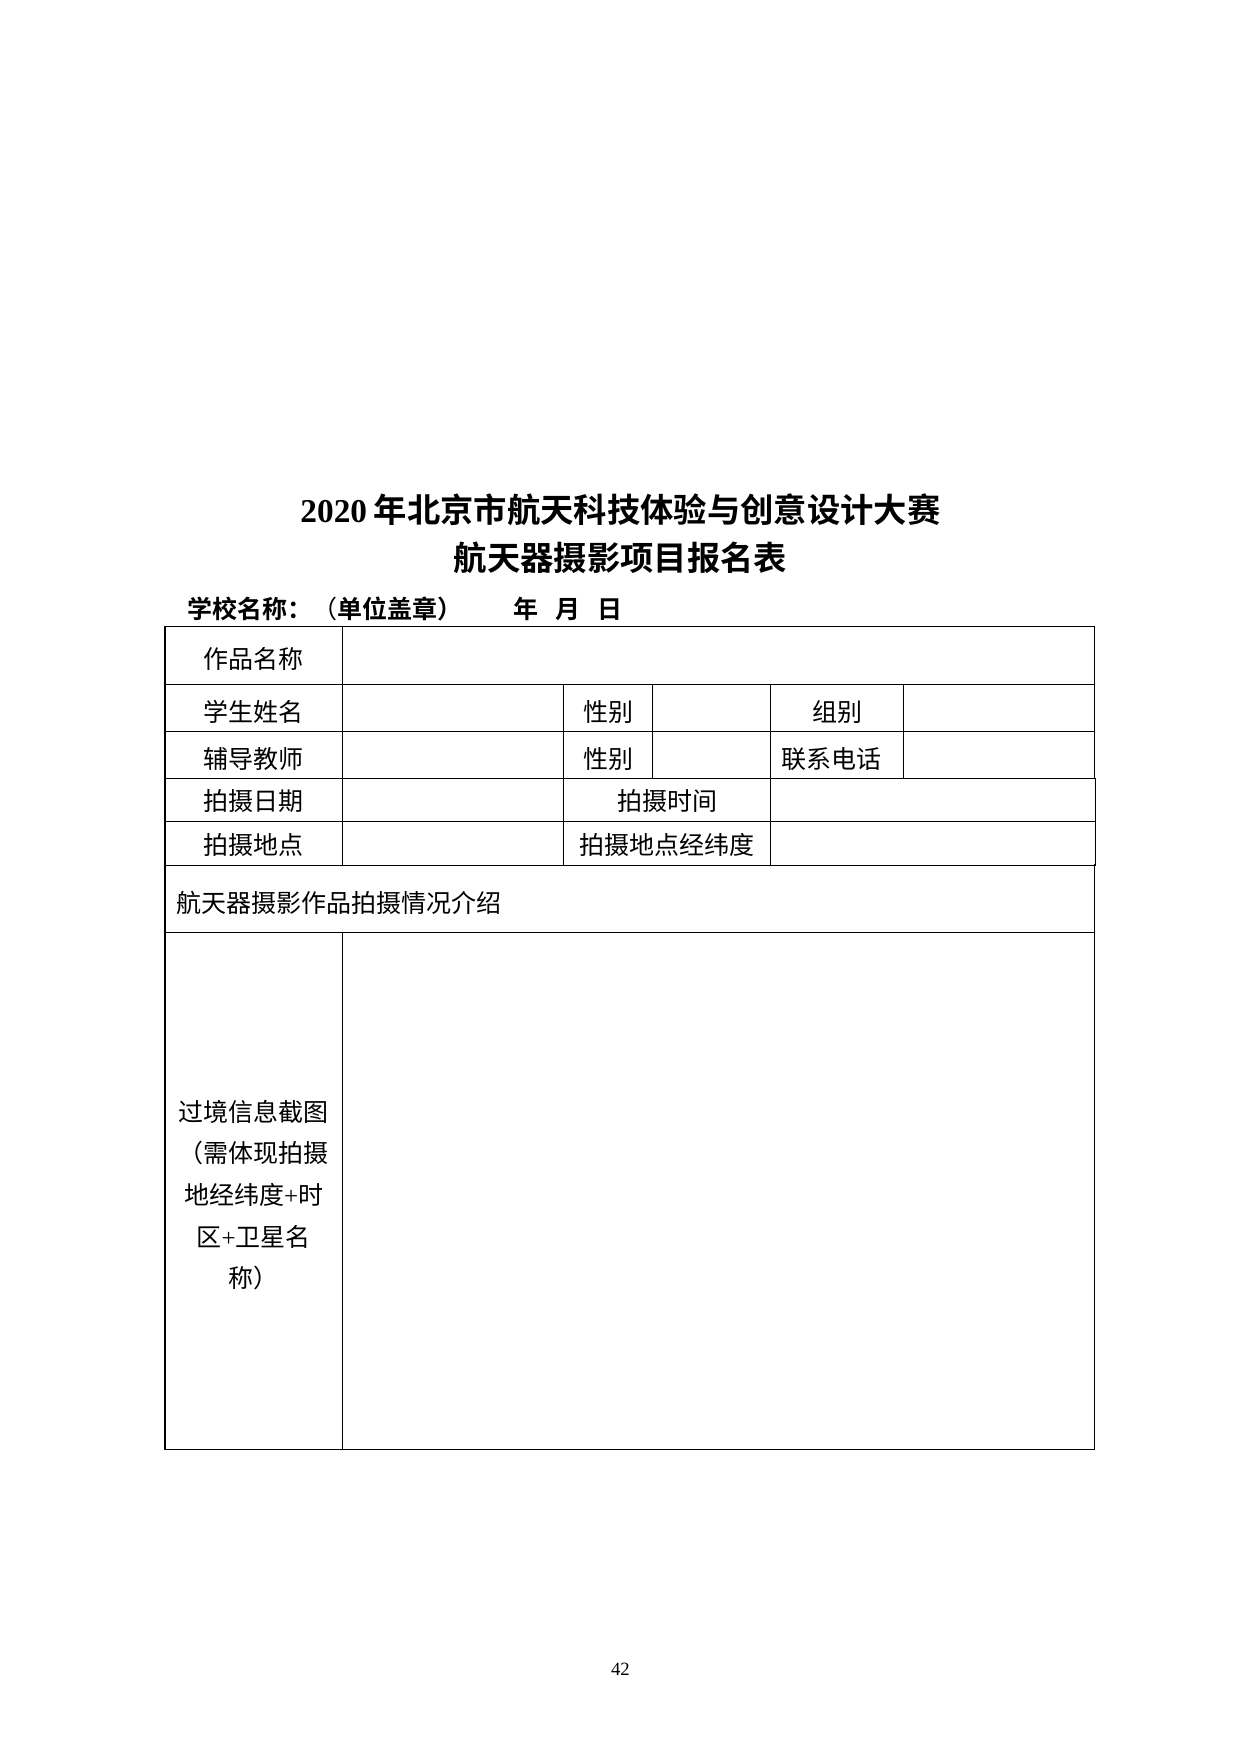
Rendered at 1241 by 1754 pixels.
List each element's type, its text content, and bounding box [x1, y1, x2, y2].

table_cell [904, 732, 1094, 778]
table_cell 拍摄地点 [166, 822, 342, 865]
table_cell [653, 685, 770, 731]
text 2020年北京市航天科技体验与创意设计大赛 [187, 483, 1053, 532]
table_cell 性别 [564, 732, 652, 778]
table_cell 学生姓名 [166, 685, 342, 731]
table_cell 拍摄日期 [166, 779, 342, 821]
table_cell 性别 [564, 685, 652, 731]
table_cell [771, 779, 1095, 821]
table_cell [343, 933, 1094, 1449]
table_cell 联系电话 [771, 732, 903, 778]
table_cell [343, 685, 563, 731]
table_header [343, 627, 1094, 684]
table_header 作品名称 [166, 627, 342, 684]
table_cell [904, 685, 1094, 731]
table_cell 拍摄时间 [564, 779, 770, 821]
table_cell 过境信息截图（需体现拍摄地经纬度+时区+卫星名称） [166, 933, 342, 1449]
table_cell 拍摄地点经纬度 [564, 822, 770, 865]
table_cell [771, 822, 1095, 865]
table_cell 辅导教师 [166, 732, 342, 778]
table_cell 航天器摄影作品拍摄情况介绍 [166, 866, 1094, 932]
table_cell [653, 732, 770, 778]
table_cell 组别 [771, 685, 903, 731]
text 学校名称：（单位盖章） 年 月 日 [187, 580, 1053, 626]
table_cell [343, 822, 563, 865]
table_cell [343, 732, 563, 778]
table_cell [343, 779, 563, 821]
text 航天器摄影项目报名表 [187, 532, 1053, 580]
